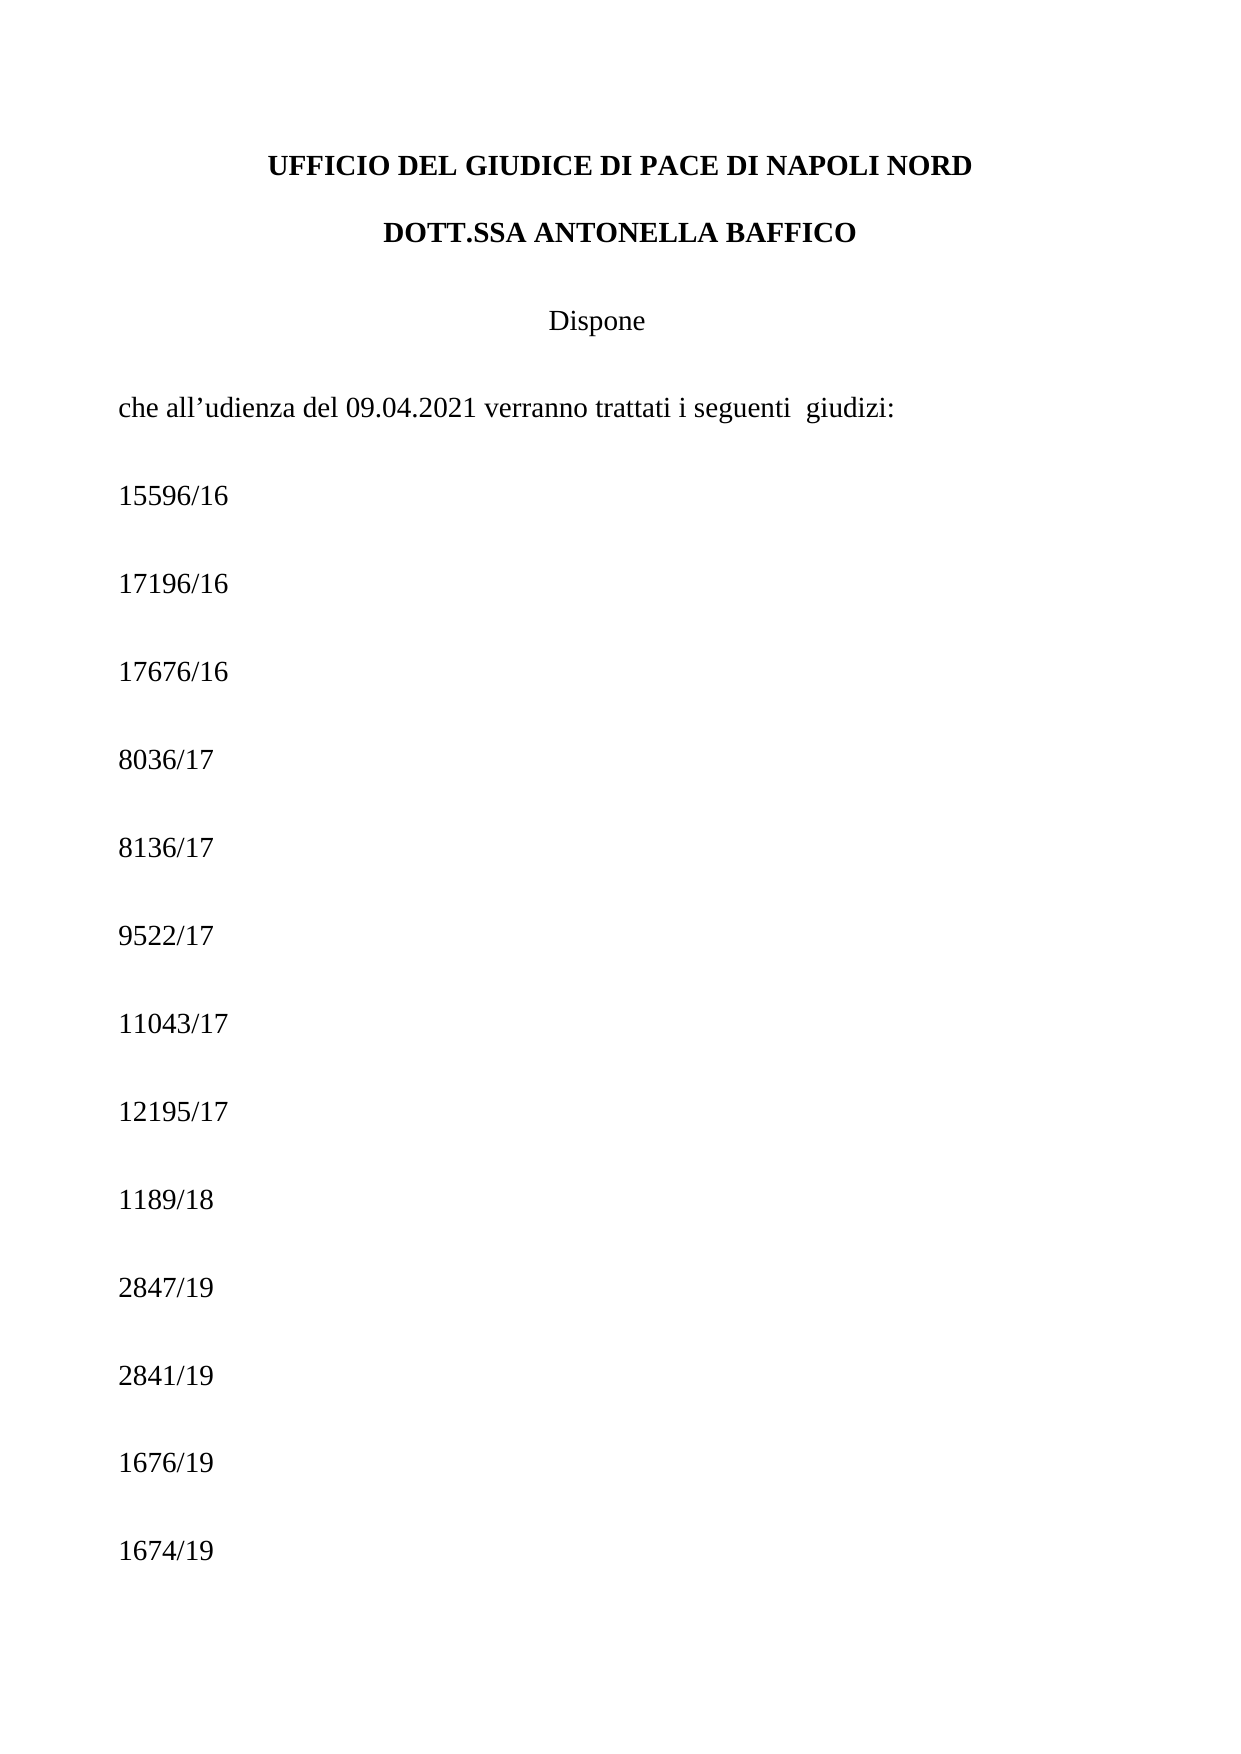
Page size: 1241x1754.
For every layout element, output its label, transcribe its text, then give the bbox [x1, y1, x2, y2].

text 8036/17 [118, 742, 1122, 776]
text 17196/16 [118, 566, 1122, 600]
text Dispone [118, 303, 1122, 336]
text 12195/17 [118, 1094, 1122, 1127]
text 8136/17 [118, 830, 1122, 864]
text 11043/17 [118, 1006, 1122, 1039]
text 2841/19 [118, 1358, 1122, 1391]
text 1674/19 [118, 1533, 1122, 1567]
text 1189/18 [118, 1182, 1122, 1215]
text che all’udienza del 09.04.2021 verranno trattati i seguenti giudizi: [118, 391, 1122, 424]
text UFFICIO DEL GIUDICE DI PACE DI NAPOLI NORD DOTT.SSA ANTONELLA BAFFICO [118, 148, 1122, 248]
text 9522/17 [118, 918, 1122, 952]
text 17676/16 [118, 654, 1122, 688]
text 1676/19 [118, 1446, 1122, 1479]
text 15596/16 [118, 478, 1122, 512]
text 2847/19 [118, 1270, 1122, 1303]
